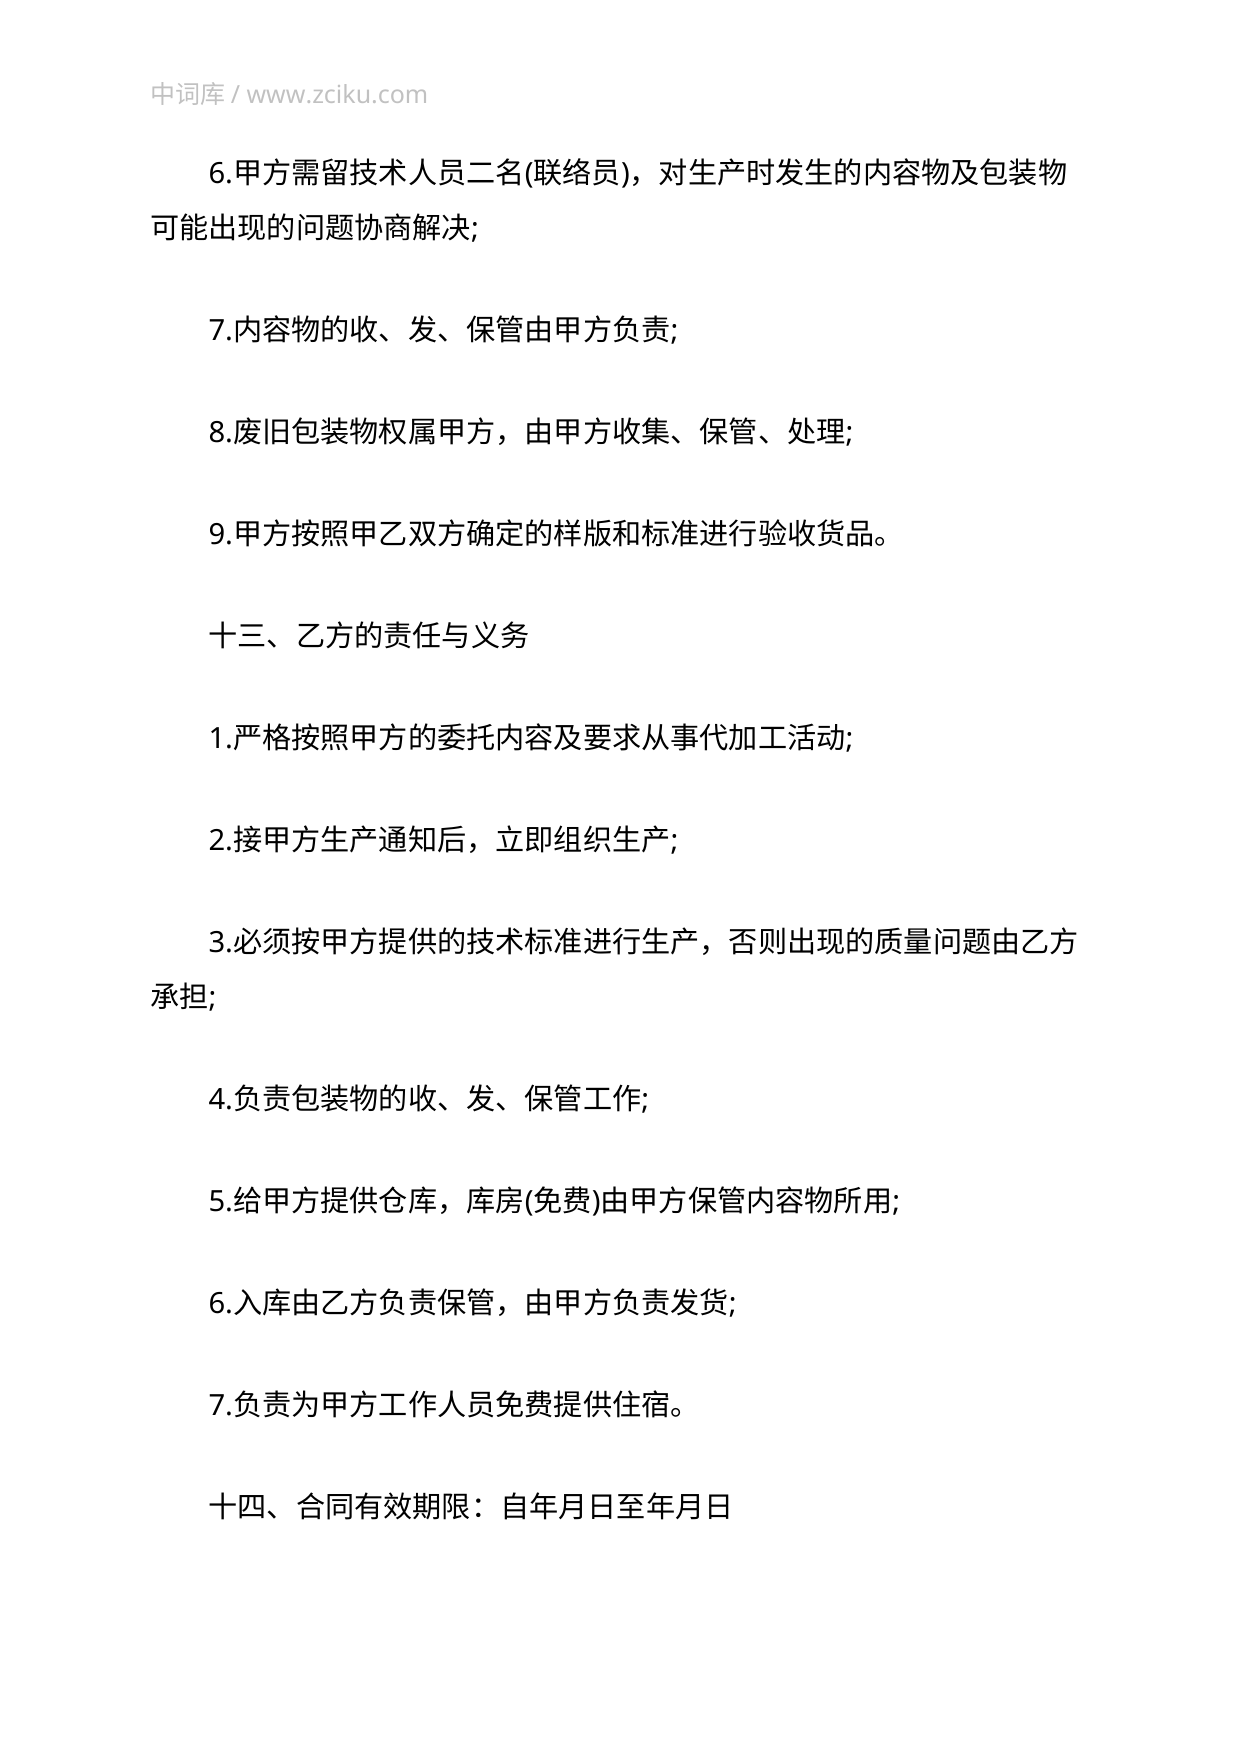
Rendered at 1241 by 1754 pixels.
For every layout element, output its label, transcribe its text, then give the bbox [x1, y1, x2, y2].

text 6.入库由乙方负责保管，由甲方负责发货; [150, 1279, 1090, 1322]
text 1.严格按照甲方的委托内容及要求从事代加工活动; [150, 715, 1090, 757]
text 2.接甲方生产通知后，立即组织生产; [150, 817, 1090, 859]
text 8.废旧包装物权属甲方，由甲方收集、保管、处理; [150, 409, 1090, 451]
text 十四、合同有效期限：自年月日至年月日 [150, 1483, 1090, 1526]
text 4.负责包装物的收、发、保管工作; [150, 1076, 1090, 1118]
text 7.负责为甲方工作人员免费提供住宿。 [150, 1382, 1090, 1424]
text 6.甲方需留技术人员二名(联络员)，对生产时发生的内容物及包装物可能出现的问题协商解决; [150, 150, 1090, 247]
text 7.内容物的收、发、保管由甲方负责; [150, 307, 1090, 349]
text 十三、乙方的责任与义务 [150, 613, 1090, 655]
text 5.给甲方提供仓库，库房(免费)由甲方保管内容物所用; [150, 1178, 1090, 1220]
text 3.必须按甲方提供的技术标准进行生产，否则出现的质量问题由乙方承担; [150, 919, 1090, 1016]
text 9.甲方按照甲乙双方确定的样版和标准进行验收货品。 [150, 511, 1090, 553]
